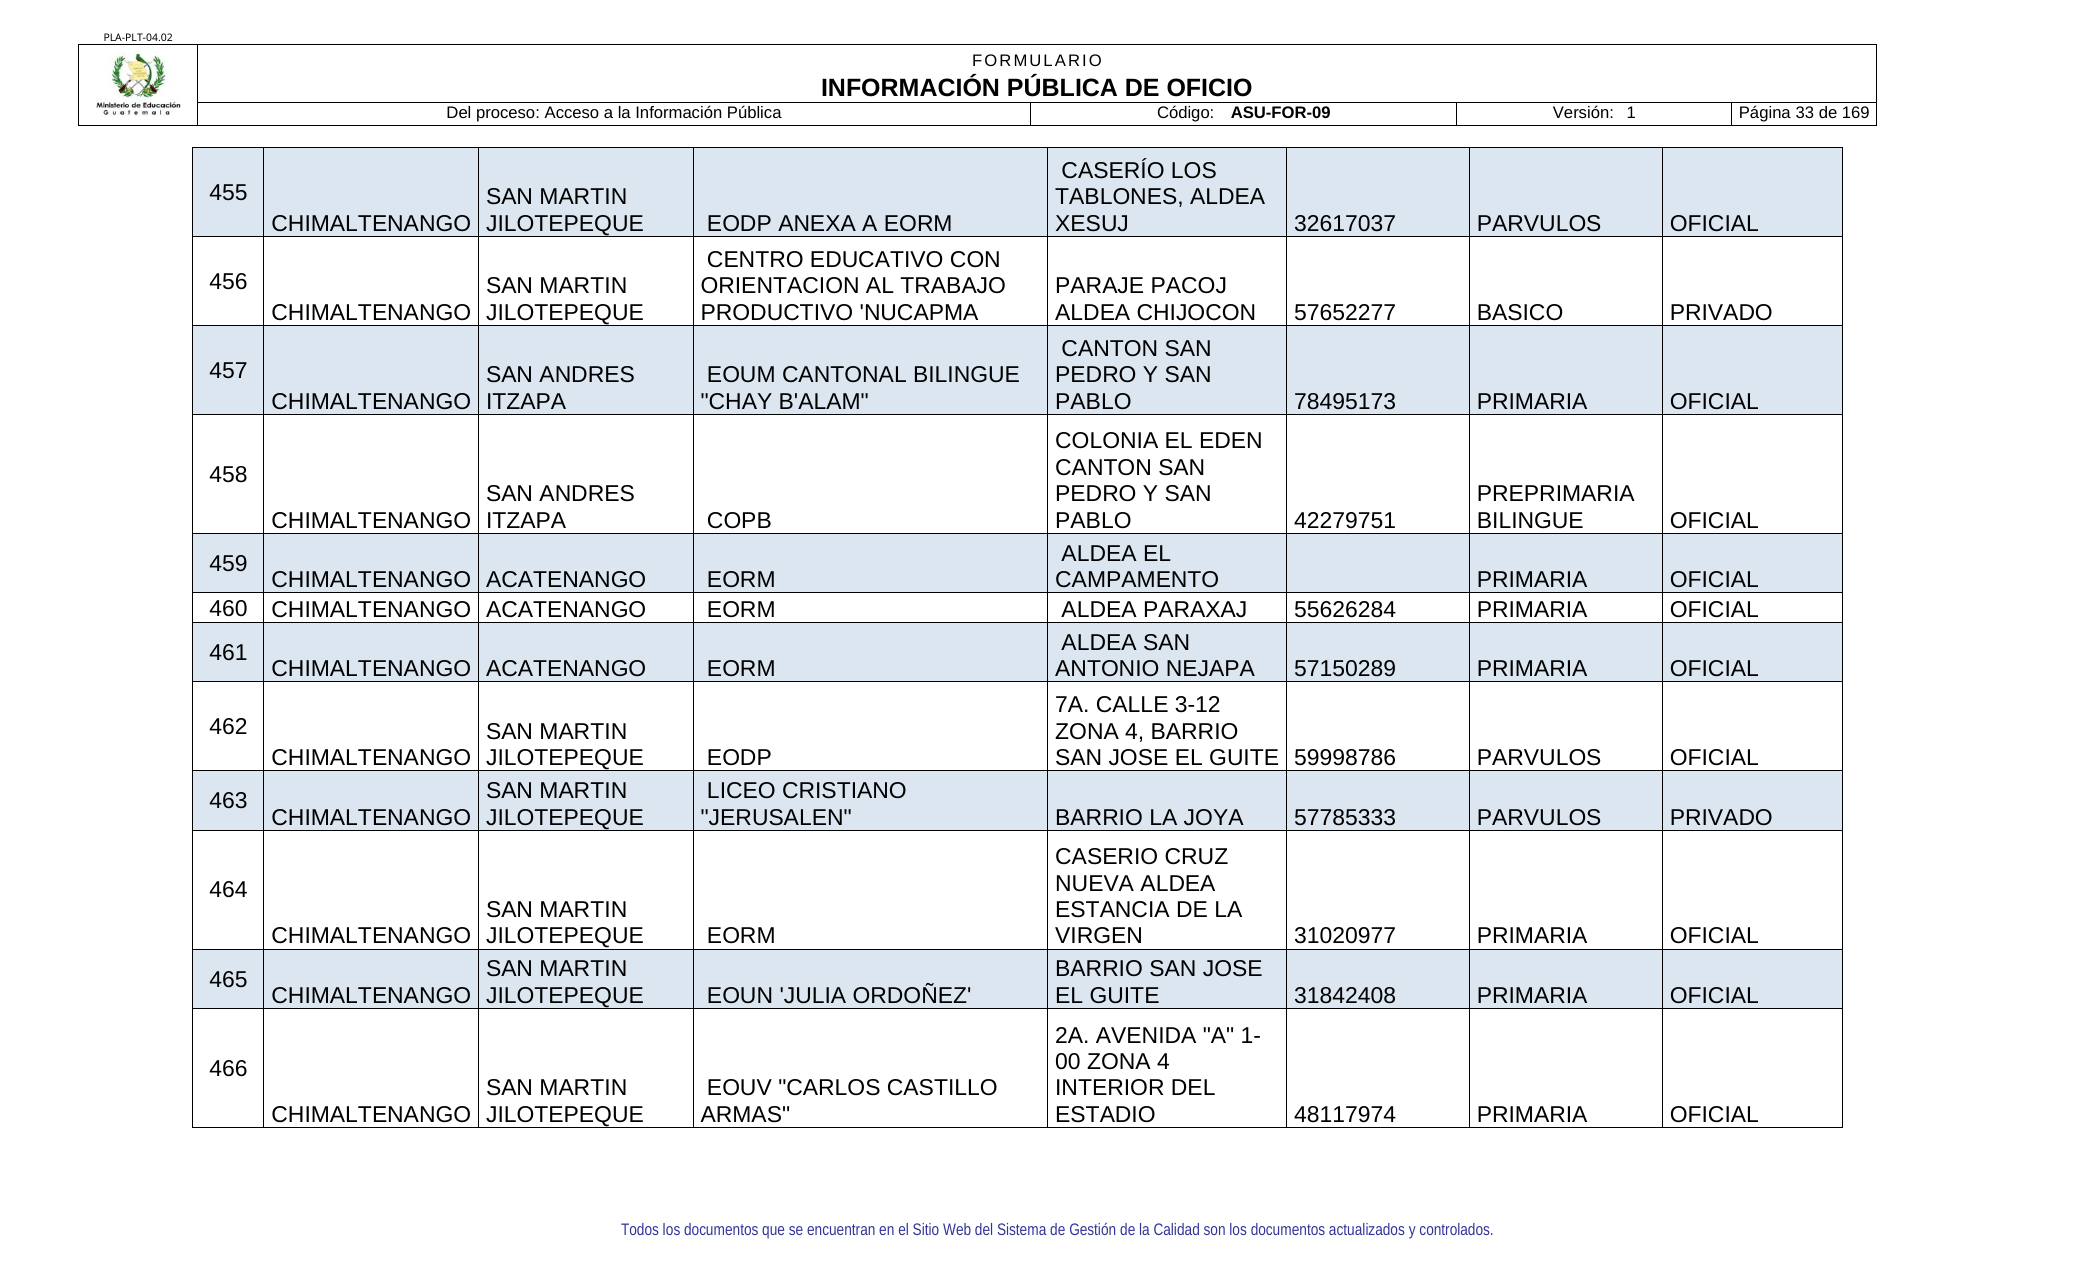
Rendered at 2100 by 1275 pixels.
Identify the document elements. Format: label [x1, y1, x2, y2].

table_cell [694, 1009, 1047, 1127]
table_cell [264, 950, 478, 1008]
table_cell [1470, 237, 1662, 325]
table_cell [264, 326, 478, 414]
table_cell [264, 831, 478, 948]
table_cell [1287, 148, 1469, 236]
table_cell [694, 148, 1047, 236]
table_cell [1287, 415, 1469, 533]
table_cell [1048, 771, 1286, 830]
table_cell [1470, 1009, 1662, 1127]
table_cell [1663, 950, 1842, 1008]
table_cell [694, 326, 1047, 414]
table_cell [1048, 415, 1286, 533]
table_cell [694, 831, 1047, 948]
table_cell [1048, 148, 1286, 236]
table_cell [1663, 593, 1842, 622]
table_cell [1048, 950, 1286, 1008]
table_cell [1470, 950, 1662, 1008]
picture [95, 51, 181, 117]
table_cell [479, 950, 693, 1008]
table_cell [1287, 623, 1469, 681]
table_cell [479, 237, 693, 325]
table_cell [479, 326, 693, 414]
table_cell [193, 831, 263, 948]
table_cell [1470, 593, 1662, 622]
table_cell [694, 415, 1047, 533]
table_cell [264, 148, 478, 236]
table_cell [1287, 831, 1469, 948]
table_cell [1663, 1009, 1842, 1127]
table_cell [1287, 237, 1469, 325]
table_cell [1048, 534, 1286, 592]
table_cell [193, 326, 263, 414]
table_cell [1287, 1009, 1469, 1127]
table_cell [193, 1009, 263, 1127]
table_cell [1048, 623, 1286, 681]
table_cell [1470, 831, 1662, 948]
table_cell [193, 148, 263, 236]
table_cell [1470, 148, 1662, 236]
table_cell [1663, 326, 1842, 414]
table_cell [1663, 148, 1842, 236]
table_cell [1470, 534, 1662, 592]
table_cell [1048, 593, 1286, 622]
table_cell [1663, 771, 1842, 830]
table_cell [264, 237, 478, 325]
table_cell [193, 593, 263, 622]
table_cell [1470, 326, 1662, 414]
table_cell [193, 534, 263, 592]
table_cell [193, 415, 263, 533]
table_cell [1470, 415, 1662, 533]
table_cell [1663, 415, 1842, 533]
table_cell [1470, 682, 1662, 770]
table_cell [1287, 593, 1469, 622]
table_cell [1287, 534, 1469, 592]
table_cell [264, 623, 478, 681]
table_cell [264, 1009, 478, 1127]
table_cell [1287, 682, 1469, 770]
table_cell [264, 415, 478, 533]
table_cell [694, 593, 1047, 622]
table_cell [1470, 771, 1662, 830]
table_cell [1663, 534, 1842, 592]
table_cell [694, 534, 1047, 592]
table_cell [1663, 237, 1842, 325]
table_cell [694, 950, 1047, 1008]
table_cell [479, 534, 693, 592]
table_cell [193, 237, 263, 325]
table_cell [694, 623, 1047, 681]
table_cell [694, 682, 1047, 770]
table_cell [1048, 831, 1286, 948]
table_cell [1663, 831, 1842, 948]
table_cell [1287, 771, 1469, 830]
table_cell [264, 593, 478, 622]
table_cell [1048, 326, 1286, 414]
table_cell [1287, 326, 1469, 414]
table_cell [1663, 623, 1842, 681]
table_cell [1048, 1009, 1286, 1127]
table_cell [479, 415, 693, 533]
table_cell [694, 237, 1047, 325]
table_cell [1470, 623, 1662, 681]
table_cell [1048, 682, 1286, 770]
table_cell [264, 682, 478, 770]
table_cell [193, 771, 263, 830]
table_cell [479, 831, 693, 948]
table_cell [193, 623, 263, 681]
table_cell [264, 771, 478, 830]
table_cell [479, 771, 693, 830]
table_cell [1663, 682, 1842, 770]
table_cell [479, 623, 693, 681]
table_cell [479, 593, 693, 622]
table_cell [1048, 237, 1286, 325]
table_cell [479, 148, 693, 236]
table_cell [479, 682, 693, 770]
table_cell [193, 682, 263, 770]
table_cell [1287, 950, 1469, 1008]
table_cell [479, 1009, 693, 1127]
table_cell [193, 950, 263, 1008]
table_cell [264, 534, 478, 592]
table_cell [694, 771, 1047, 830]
